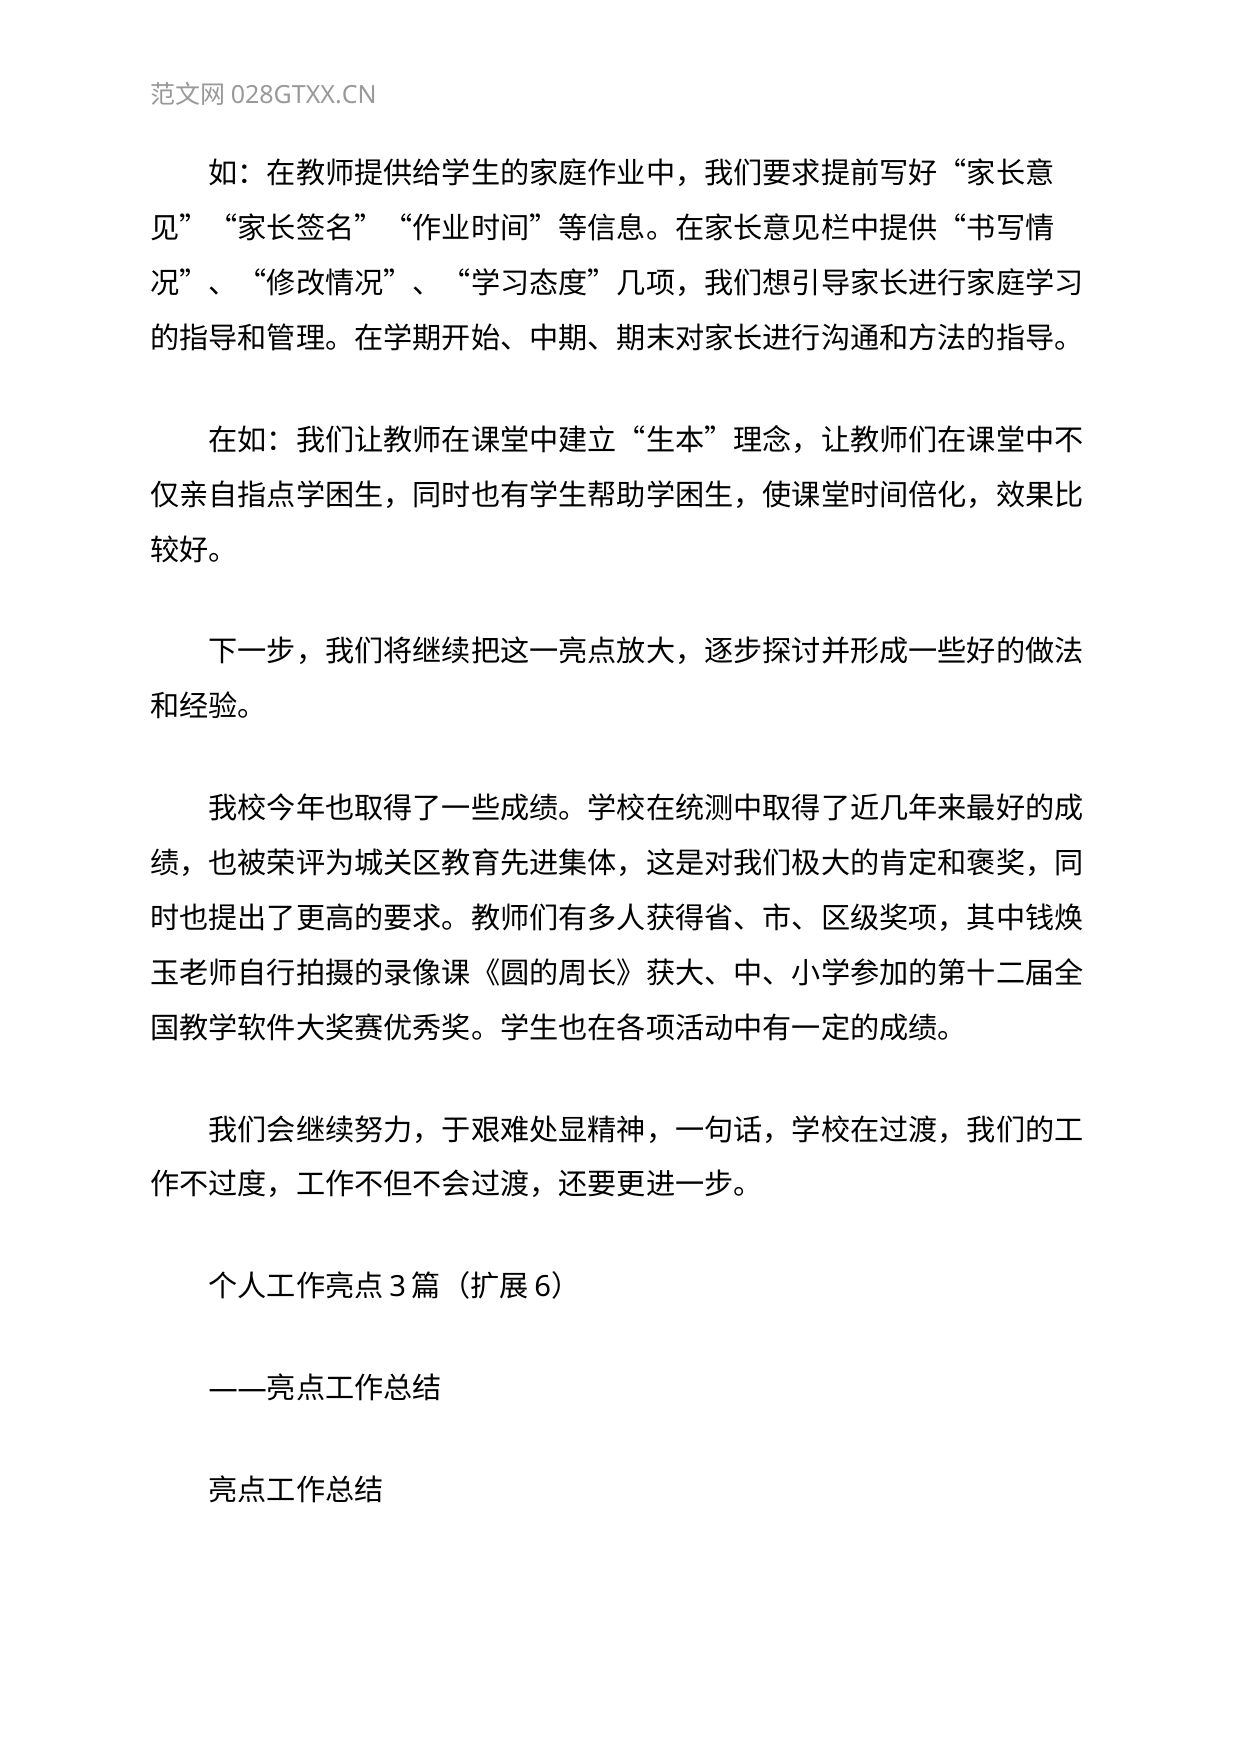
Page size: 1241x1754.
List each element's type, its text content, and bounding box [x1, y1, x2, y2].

text ——亮点工作总结 [150, 1365, 1090, 1407]
text 我校今年也取得了一些成绩。学校在统测中取得了近几年来最好的成绩，也被荣评为城关区教育先进集体，这是对我们极大的肯定和褒奖，同时也提出了更高的要求。教师们有多人获得省、市、区级奖项，其中钱焕玉老师自行拍摄的录像课《圆的周长》获大、中、小学参加的第十二届全国教学软件大奖赛优秀奖。学生也在各项活动中有一定的成绩。 [150, 785, 1090, 1047]
text 亮点工作总结 [150, 1467, 1090, 1509]
text 下一步，我们将继续把这一亮点放大，逐步探讨并形成一些好的做法和经验。 [150, 628, 1090, 725]
text 个人工作亮点3篇（扩展6） [150, 1263, 1090, 1305]
text 在如：我们让教师在课堂中建立“生本”理念，让教师们在课堂中不仅亲自指点学困生，同时也有学生帮助学困生，使课堂时间倍化，效果比较好。 [150, 416, 1090, 568]
text 如：在教师提供给学生的家庭作业中，我们要求提前写好“家长意见”“家长签名”“作业时间”等信息。在家长意见栏中提供“书写情况”、“修改情况”、“学习态度”几项，我们想引导家长进行家庭学习的指导和管理。在学期开始、中期、期末对家长进行沟通和方法的指导。 [150, 150, 1090, 357]
text 我们会继续努力，于艰难处显精神，一句话，学校在过渡，我们的工作不过度，工作不但不会过渡，还要更进一步。 [150, 1106, 1090, 1203]
